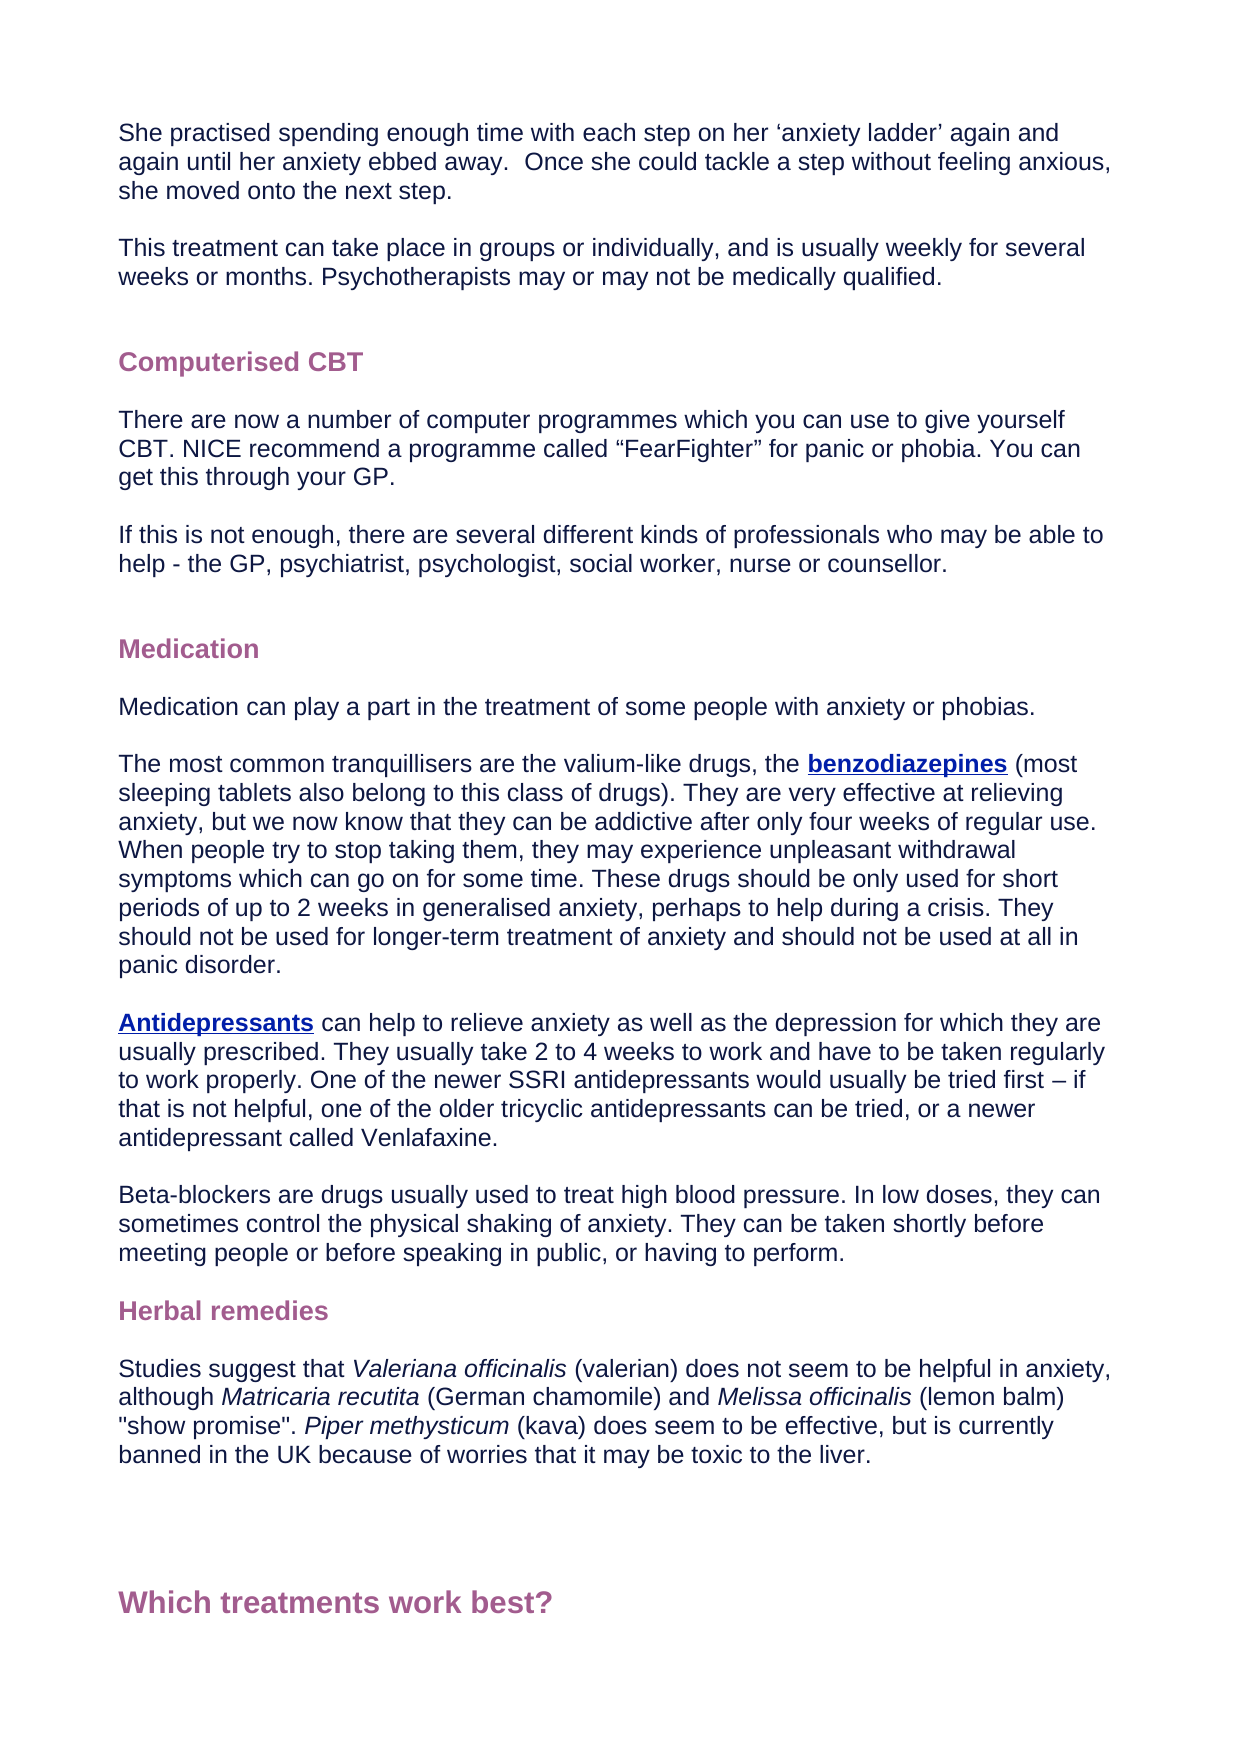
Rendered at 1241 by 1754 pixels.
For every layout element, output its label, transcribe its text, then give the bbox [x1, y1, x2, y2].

text There are now a number of computer programmes which you can use to give yourself CBT. NICE recommend a programme called “FearFighter” for panic or phobia. You can get this through your GP. [118, 405, 1122, 491]
text help - the GP, psychiatrist, psychologist, social worker, nurse or counsellor. [118, 548, 1122, 577]
text Herbal remedies [118, 1295, 1122, 1326]
text Antidepressants can help to relieve anxiety as well as the depression for which they are usually prescribed. They usually take 2 to 4 weeks to work and have to be taken regularly to work properly. One of the newer SSRI antidepressants would usually be tried first – if that is not helpful, one of the older tricyclic antidepressants can be tried, or a newer antidepressant called Venlafaxine. [118, 1008, 1122, 1151]
text Medication [118, 633, 1122, 664]
text Beta-blockers are drugs usually used to treat high blood pressure. In low doses, they can sometimes control the physical shaking of anxiety. They can be taken shortly before meeting people or before speaking in public, or having to perform. [118, 1180, 1122, 1266]
text If this is not enough, there are several different kinds of professionals who may be able to [118, 520, 1122, 548]
text Medication can play a part in the treatment of some people with anxiety or phobias. [118, 691, 1122, 720]
text This treatment can take place in groups or individually, and is usually weekly for several weeks or months. Psychotherapists may or may not be medically qualified. [118, 233, 1122, 291]
text Studies suggest that Valeriana officinalis (valerian) does not seem to be helpful in anxiety, although Matricaria recutita (German chamomile) and Melissa officinalis (lemon balm) "show promise". Piper methysticum (kava) does seem to be effective, but is currently banned in the UK because of worries that it may be toxic to the liver. [118, 1353, 1122, 1468]
text Computerised CBT [118, 346, 1122, 378]
text Which treatments work best? [118, 1584, 1122, 1620]
text She practised spending enough time with each step on her ‘anxiety ladder’ again and again until her anxiety ebbed away. Once she could tackle a step without feeling anxious, she moved onto the next step. [118, 118, 1122, 204]
text The most common tranquillisers are the valium-like drugs, the benzodiazepines (most sleeping tablets also belong to this class of drugs). They are very effective at relieving anxiety, but we now know that they can be addictive after only four weeks of regular use. When people try to stop taking them, they may experience unpleasant withdrawal symptoms which can go on for some time. These drugs should be only used for short periods of up to 2 weeks in generalised anxiety, perhaps to help during a crisis. They should not be used for longer-term treatment of anxiety and should not be used at all in panic disorder. [118, 749, 1122, 979]
